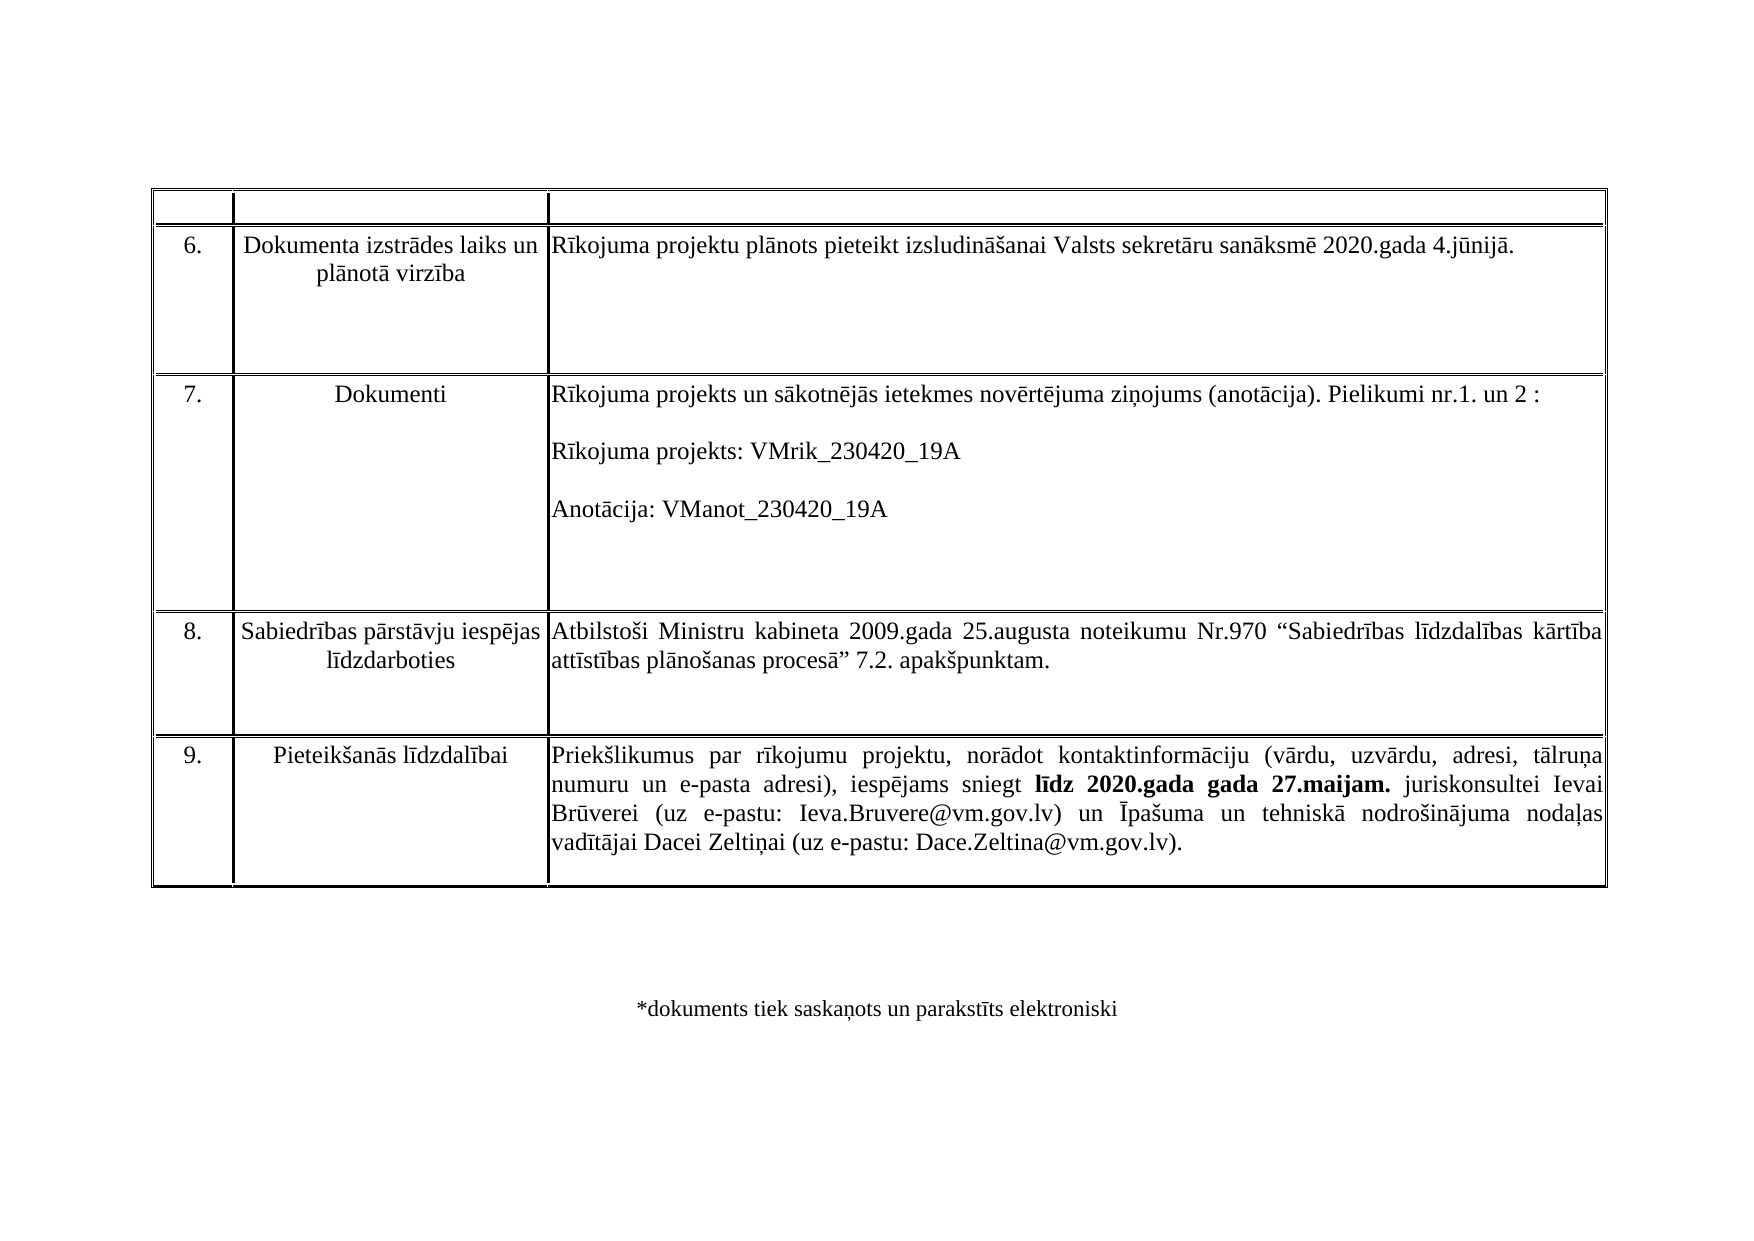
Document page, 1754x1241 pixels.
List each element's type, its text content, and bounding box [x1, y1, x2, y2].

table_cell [233, 189, 548, 223]
table_cell Dokumenta izstrādes laiks un plānotā virzība [235, 227, 547, 372]
table_cell Sabiedrības pārstāvju iespējas līdzdarboties [235, 613, 547, 734]
table_cell 7. [154, 373, 232, 609]
table_cell Priekšlikumus par rīkojumu projektu, norādot kontaktinformāciju (vārdu, uzvārdu, adresi, tālruņa numuru un e-pasta adresi), iespējams sniegt līdz 2020.gada gada 27.maijam. juriskonsultei Ievai Brūverei (uz e-pastu: Ieva.Bruvere@vm.gov.lv) un Īpašuma un tehniskā nodrošinājuma nodaļas vadītājai Dacei Zeltiņai (uz e-pastu: Dace.Zeltina@vm.gov.lv). [548, 734, 1605, 885]
table_cell Dokumenti [235, 376, 547, 609]
table_cell 8. [154, 610, 232, 734]
table_cell Atbilstoši Ministru kabineta 2009.gada 25.augusta noteikumu Nr.970 “Sabiedrības līdzdalības kārtība attīstības plānošanas procesā” 7.2. apakšpunktam. [550, 610, 1605, 734]
table_cell 5. [154, 189, 233, 223]
table_cell 6. [154, 223, 232, 372]
table_cell Rīkojuma projekts un sākotnējās ietekmes novērtējuma ziņojums (anotācija). Pielikumi nr.1. un 2 : Rīkojuma projekts: VMrik_230420_19A Anotācija: VManot_230420_19A [550, 373, 1605, 609]
table_cell 9. [154, 734, 233, 885]
table_cell Pieteikšanās līdzdalībai [233, 738, 548, 885]
table_cell Rīkojuma projektu plānots pieteikt izsludināšanai Valsts sekretāru sanāksmē 2020.gada 4.jūnijā. [550, 223, 1605, 372]
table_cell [548, 191, 1605, 223]
